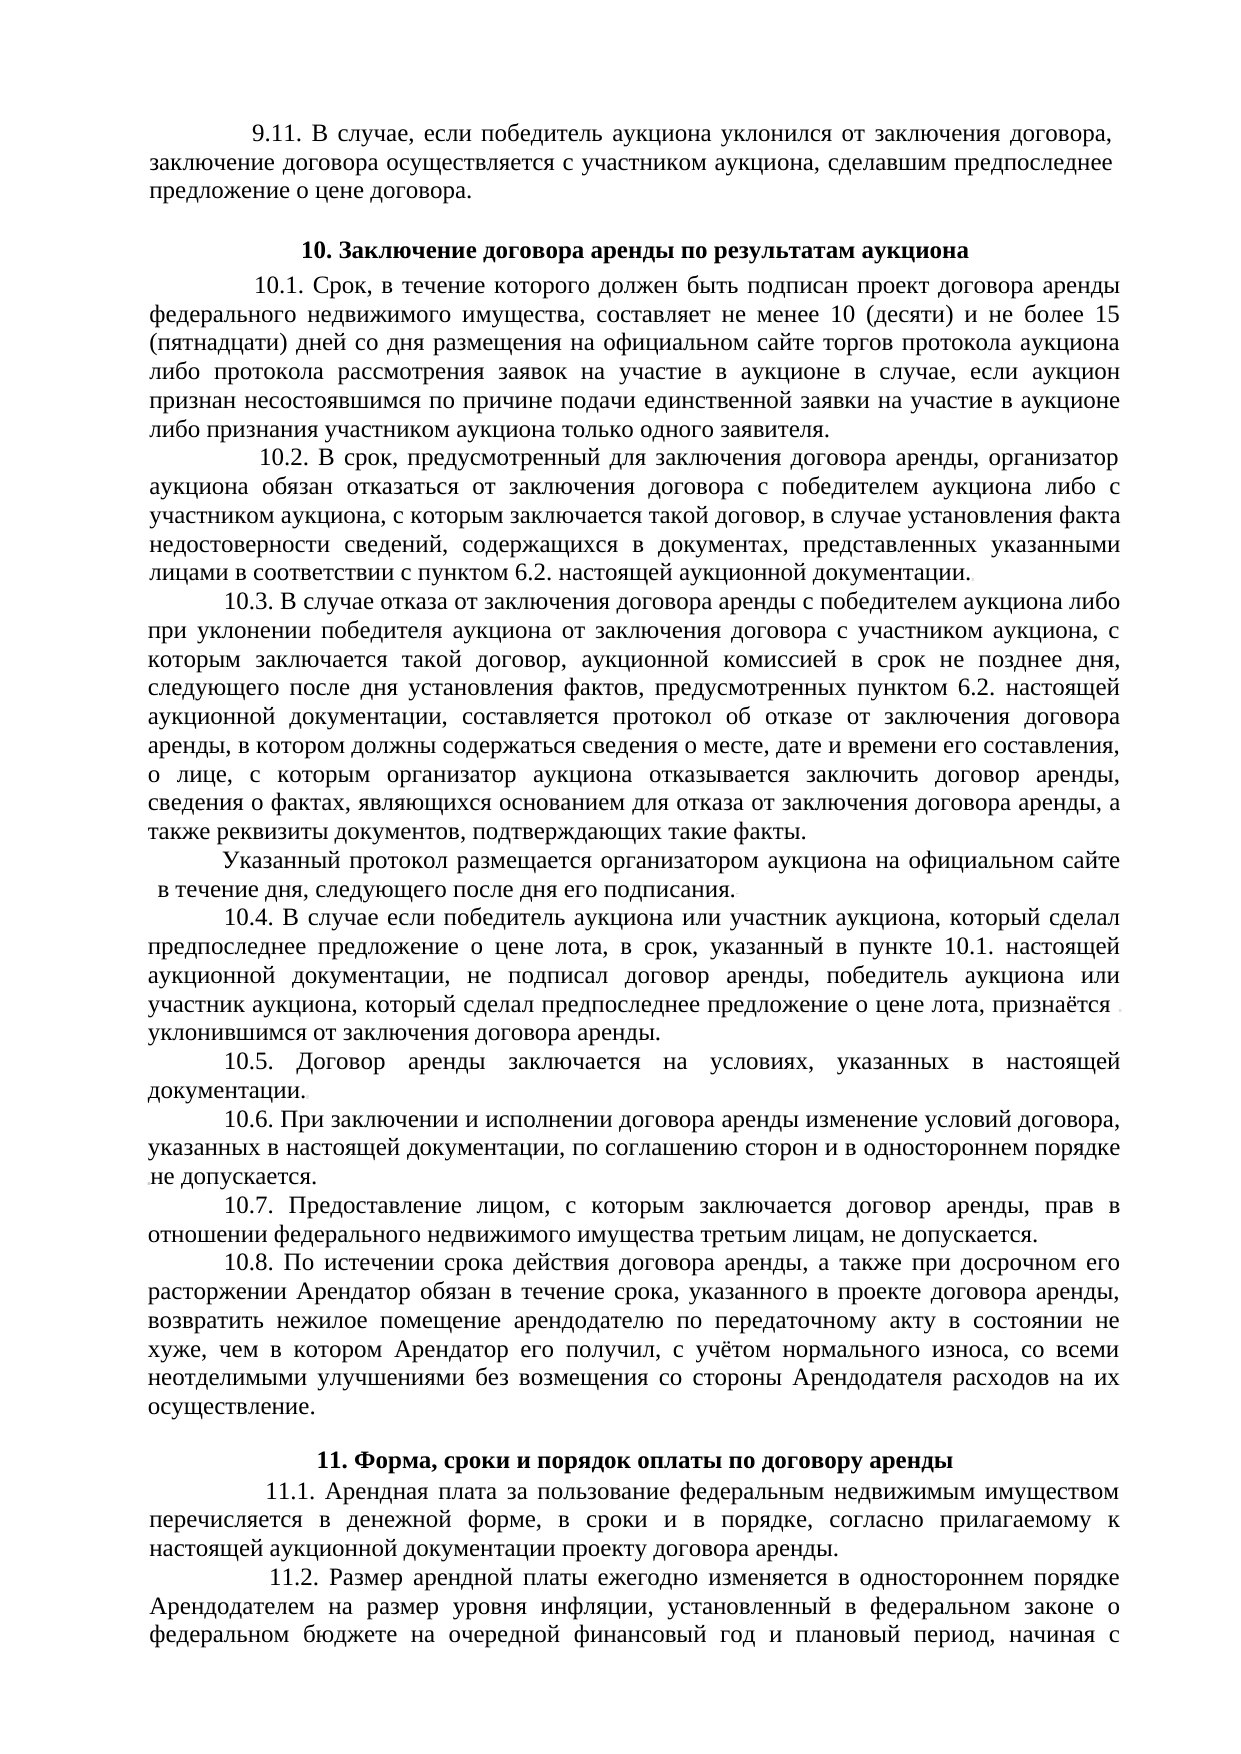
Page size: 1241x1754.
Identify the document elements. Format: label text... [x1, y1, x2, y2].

text Указанный протокол размещается организатором аукциона на официальном сайте в течение дня, следующего после дня его подписания. [157, 845, 1121, 902]
text 10.1. Срок, в течение которого должен быть подписан проект договора аренды федерального недвижимого имущества, составляет не менее 10 (десяти) и не более 15 (пятнадцати) дней со дня размещения на официальном сайте торгов протокола аукциона либо протокола рассмотрения заявок на участие в аукционе в случае, если аукцион признан несостоявшимся по причине подачи единственной заявки на участие в аукционе либо признания участником аукциона только одного заявителя. [149, 270, 1121, 442]
text 10.8. По истечении срока действия договора аренды, а также при досрочном его расторжении Арендатор обязан в течение срока, указанного в проекте договора аренды, возвратить нежилое помещение арендодателю по передаточному акту в состоянии не хуже, чем в котором Арендатор его получил, с учётом нормального износа, со всеми неотделимыми улучшениями без возмещения со стороны Арендодателя расходов на их осуществление. [148, 1247, 1121, 1420]
text 10.3. В случае отказа от заключения договора аренды с победителем аукциона либо при уклонении победителя аукциона от заключения договора с участником аукциона, с которым заключается такой договор, аукционной комиссией в срок не позднее дня, следующего после дня установления фактов, предусмотренных пунктом 6.2. настоящей аукционной документации, составляется протокол об отказе от заключения договора аренды, в котором должны содержаться сведения о месте, дате и времени его составления, о лице, с которым организатор аукциона отказывается заключить договор аренды, сведения о фактах, являющихся основанием для отказа от заключения договора аренды, а также реквизиты документов, подтверждающих такие факты. [148, 586, 1121, 845]
text 10.5. Договор аренды заключается на условиях, указанных в настоящей документации. [148, 1046, 1121, 1104]
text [149, 1562, 1121, 1648]
text 9.11. В случае, если победитель аукциона уклонился от заключения договора, заключение договора осуществляется с участником аукциона, сделавшим предпоследнее предложение о цене договора. [149, 118, 1113, 204]
text 10.6. При заключении и исполнении договора аренды изменение условий договора, указанных в настоящей документации, по соглашению сторон и в одностороннем порядке не допускается. [148, 1104, 1121, 1190]
text 11.1. Арендная плата за пользование федеральным недвижимым имуществом перечисляется в денежной форме, в сроки и в порядке, согласно прилагаемому к настоящей аукционной документации проекту договора аренды. [149, 1476, 1121, 1562]
text 10.7. Предоставление лицом, с которым заключается договор аренды, прав в отношении федерального недвижимого имущества третьим лицам, не допускается. [148, 1190, 1121, 1247]
subtitle 11. Форма, сроки и порядок оплаты по договору аренды [148, 1445, 1122, 1474]
text 10.4. В случае если победитель аукциона или участник аукциона, который сделал предпоследнее предложение о цене лота, в срок, указанный в пункте 10.1. настоящей аукционной документации, не подписал договор аренды, победитель аукциона или участник аукциона, который сделал предпоследнее предложение о цене лота, признаётся уклонившимся от заключения договора аренды. [148, 902, 1121, 1046]
subtitle 10. Заключение договора аренды по результатам аукциона [148, 235, 1122, 264]
text 10.2. В срок, предусмотренный для заключения договора аренды, организатор аукциона обязан отказаться от заключения договора с победителем аукциона либо с участником аукциона, с которым заключается такой договор, в случае установления факта недостоверности сведений, содержащихся в документах, представленных указанными лицами в соответствии с пунктом 6.2. настоящей аукционной документации. [149, 442, 1121, 586]
